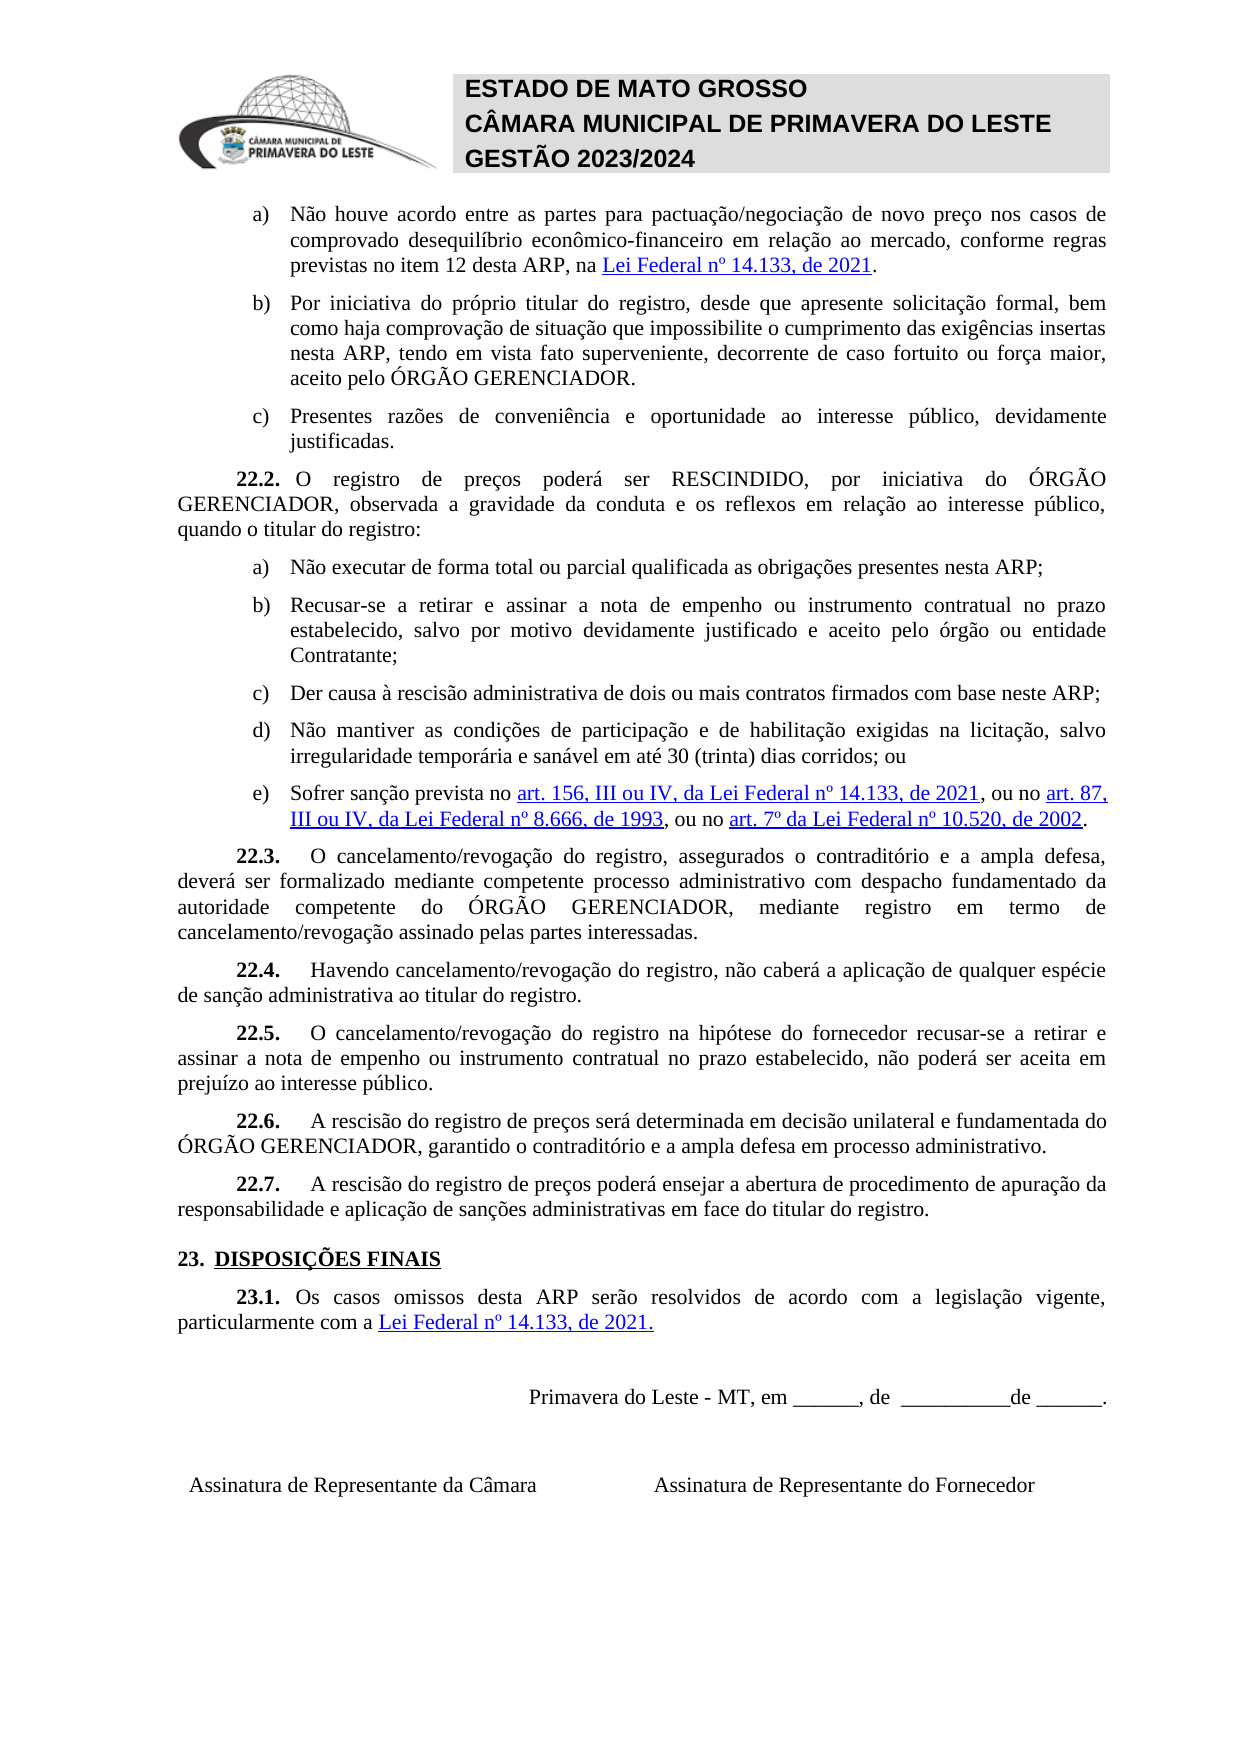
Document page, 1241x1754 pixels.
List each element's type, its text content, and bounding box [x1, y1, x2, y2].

list Não executar de forma total ou parcial qualificada as obrigações presentes nesta ARP; [252, 554, 1107, 579]
list A rescisão do registro de preços será determinada em decisão unilateral e fundamentada do ÓRGÃO GERENCIADOR, garantido o contraditório e a ampla defesa em processo administrativo. [177, 1108, 1107, 1158]
list Sofrer sanção prevista no art. 156, III ou IV, da Lei Federal nº 14.133, de 2021, ou no art. 87, III ou IV, da Lei Federal nº 8.666, de 1993, ou no art. 7º da Lei Federal nº 10.520, de 2002. [252, 780, 1107, 831]
list A rescisão do registro de preços poderá ensejar a abertura de procedimento de apuração da responsabilidade e aplicação de sanções administrativas em face do titular do registro. [177, 1171, 1107, 1221]
list O cancelamento/revogação do registro, assegurados o contraditório e a ampla defesa, deverá ser formalizado mediante competente processo administrativo com despacho fundamentado da autoridade competente do ÓRGÃO GERENCIADOR, mediante registro em termo de cancelamento/revogação assinado pelas partes interessadas. [177, 843, 1107, 944]
list Os casos omissos desta ARP serão resolvidos de acordo com a legislação vigente, particularmente com a Lei Federal nº 14.133, de 2021. [177, 1284, 1107, 1334]
list Não mantiver as condições de participação e de habilitação exigidas na licitação, salvo irregularidade temporária e sanável em até 30 (trinta) dias corridos; ou [252, 717, 1107, 768]
list Não houve acordo entre as partes para pactuação/negociação de novo preço nos casos de comprovado desequilíbrio econômico-financeiro em relação ao mercado, conforme regras previstas no item 12 desta ARP, na Lei Federal nº 14.133, de 2021. [252, 201, 1107, 277]
list O registro de preços poderá ser RESCINDIDO, por iniciativa do ÓRGÃO GERENCIADOR, observada a gravidade da conduta e os reflexos em relação ao interesse público, quando o titular do registro: [177, 466, 1107, 541]
list Presentes razões de conveniência e oportunidade ao interesse público, devidamente justificadas. [252, 403, 1107, 453]
list DISPOSIÇÕES FINAIS [177, 1246, 1107, 1271]
list Por iniciativa do próprio titular do registro, desde que apresente solicitação formal, bem como haja comprovação de situação que impossibilite o cumprimento das exigências insertas nesta ARP, tendo em vista fato superveniente, decorrente de caso fortuito ou força maior, aceito pelo ÓRGÃO GERENCIADOR. [252, 289, 1107, 390]
table_header Assinatura de Representante do Fornecedor [642, 1472, 1107, 1497]
list O cancelamento/revogação do registro na hipótese do fornecedor recusar-se a retirar e assinar a nota de empenho ou instrumento contratual no prazo estabelecido, não poderá ser aceita em prejuízo ao interesse público. [177, 1019, 1107, 1095]
list Havendo cancelamento/revogação do registro, não caberá a aplicação de qualquer espécie de sanção administrativa ao titular do registro. [177, 957, 1107, 1007]
text Primavera do Leste - MT, em ______, de __________de ______. [177, 1384, 1107, 1409]
table_header Assinatura de Representante da Câmara [177, 1472, 642, 1497]
list Der causa à rescisão administrativa de dois ou mais contratos firmados com base neste ARP; [252, 680, 1107, 705]
picture [177, 73, 442, 172]
list Recusar-se a retirar e assinar a nota de empenho ou instrumento contratual no prazo estabelecido, salvo por motivo devidamente justificado e aceito pelo órgão ou entidade Contratante; [252, 592, 1107, 667]
